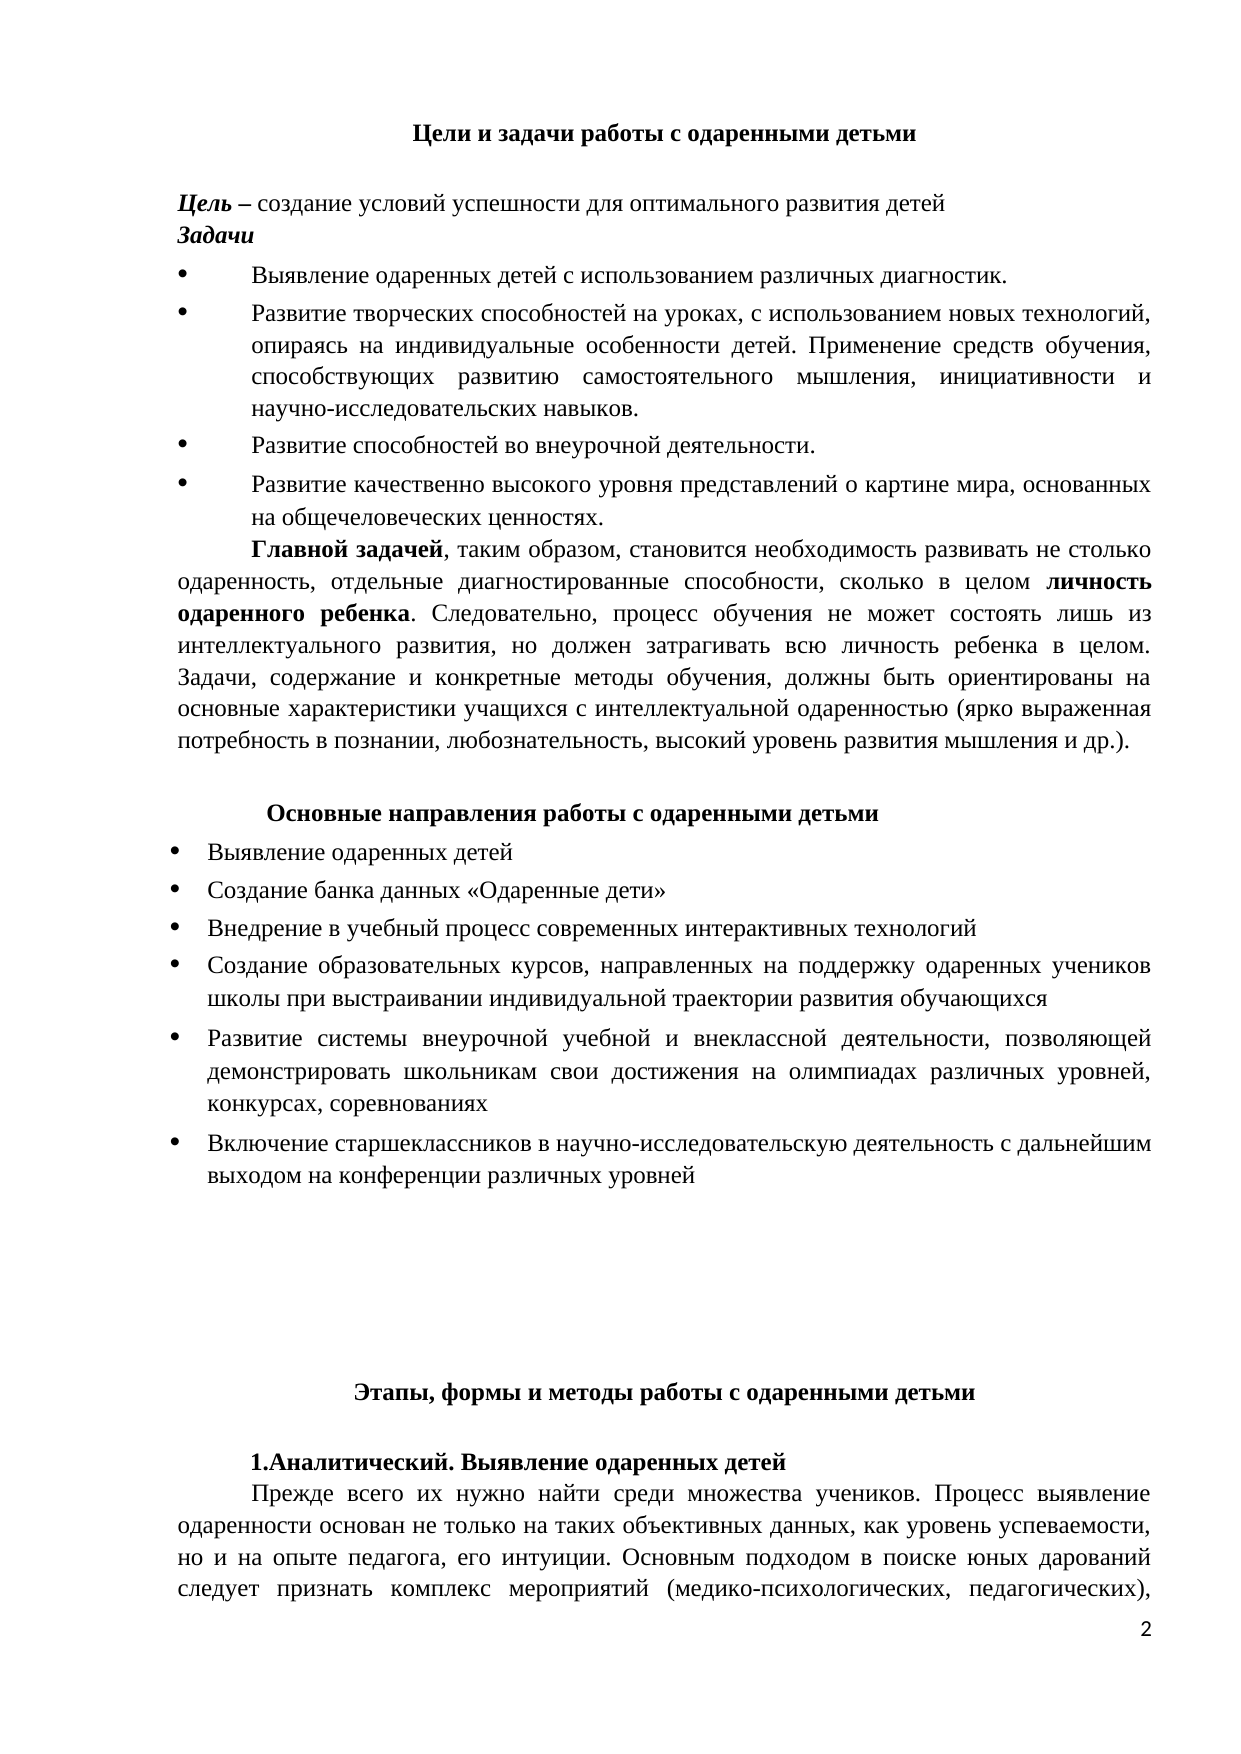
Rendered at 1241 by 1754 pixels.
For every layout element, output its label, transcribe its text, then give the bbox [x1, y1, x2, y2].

list Создание банка данных «Одаренные дети» [169, 871, 1152, 904]
text Задачи [177, 220, 1152, 249]
text Цель – создание условий успешности для оптимального развития детей [177, 188, 1152, 216]
list Развитие способностей во внеурочной деятельности. [177, 426, 1152, 460]
subtitle Цели и задачи работы с одаренными детьми [177, 118, 1152, 147]
list Создание образовательных курсов, направленных на поддержку одаренных учеников школы при выстраивании индивидуальной траектории развития обучающихся [169, 946, 1152, 1012]
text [177, 1478, 1152, 1602]
text Этапы, формы и методы работы с одаренными детьми [177, 1377, 1152, 1405]
list Развитие системы внеурочной учебной и внеклассной деятельности, позволяющей демонстрировать школьникам свои достижения на олимпиадах различных уровней, конкурсах, соревнованиях [169, 1019, 1152, 1116]
list Внедрение в учебный процесс современных интерактивных технологий [169, 909, 1152, 942]
list Развитие качественно высокого уровня представлений о картине мира, основанных на общечеловеческих ценностях. [177, 465, 1152, 530]
list Выявление одаренных детей [169, 833, 1152, 867]
list Выявление одаренных детей с использованием различных диагностик. [177, 256, 1152, 289]
text Главной задачей, таким образом, становится необходимость развивать не столько одаренность, отдельные диагностированные способности, сколько в целом личность одаренного ребенка. Следовательно, процесс обучения не может состоять лишь из интеллектуального развития, но должен затрагивать всю личность ребенка в целом. Задачи, содержание и конкретные методы обучения, должны быть ориентированы на основные характеристики учащихся с интеллектуальной одаренностью (ярко выраженная потребность в познании, любознательность, высокий уровень развития мышления и др.). [177, 534, 1152, 754]
subtitle Основные направления работы с одаренными детьми [266, 798, 1151, 826]
subtitle 1.Аналитический. Выявление одаренных детей [250, 1447, 1151, 1476]
list Включение старшеклассников в научно-исследовательскую деятельность с дальнейшим выходом на конференции различных уровней [169, 1124, 1152, 1189]
list Развитие творческих способностей на уроках, с использованием новых технологий, опираясь на индивидуальные особенности детей. Применение средств обучения, способствующих развитию самостоятельного мышления, инициативности и научно-исследовательских навыков. [177, 293, 1152, 422]
